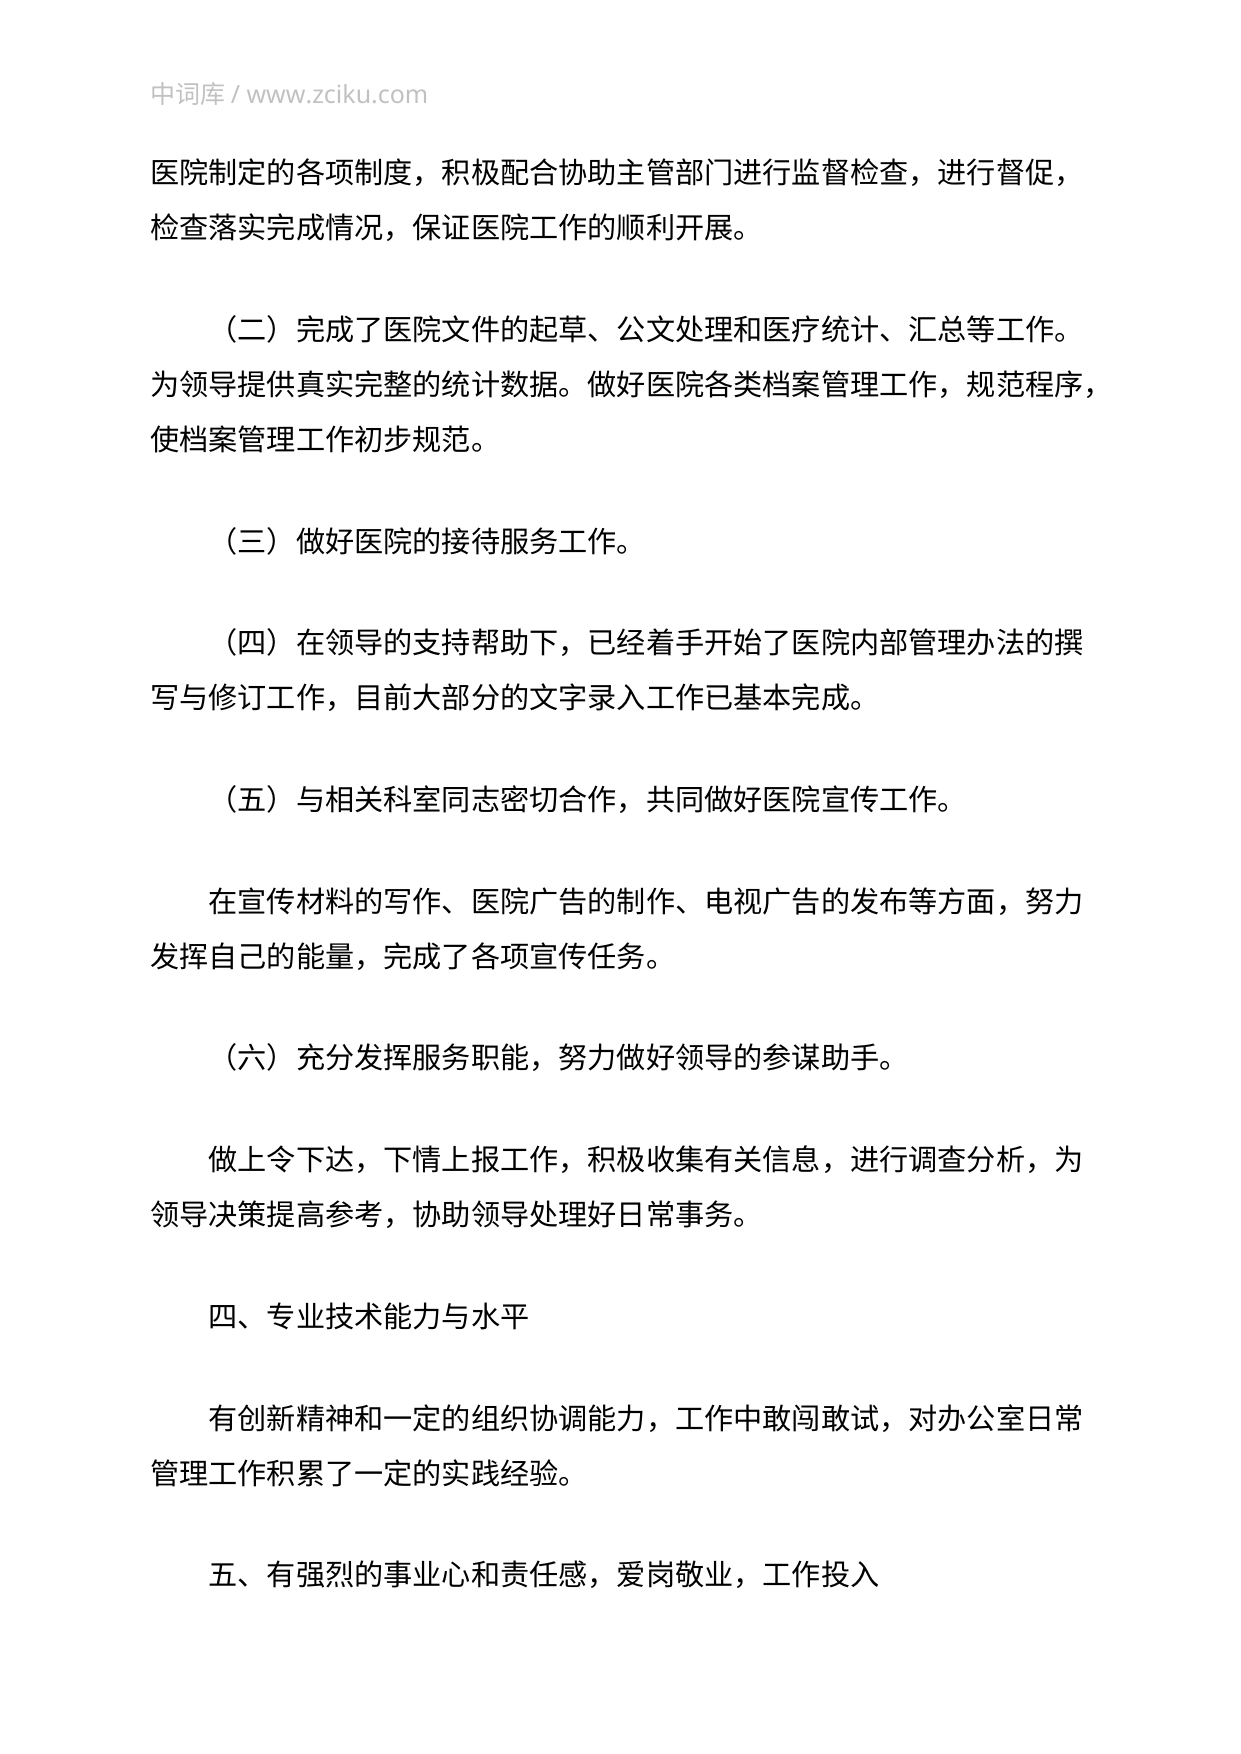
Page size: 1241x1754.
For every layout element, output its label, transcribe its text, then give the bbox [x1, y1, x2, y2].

text （二）完成了医院文件的起草、公文处理和医疗统计、汇总等工作。为领导提供真实完整的统计数据。做好医院各类档案管理工作，规范程序，使档案管理工作初步规范。 [150, 307, 1090, 459]
text 有创新精神和一定的组织协调能力，工作中敢闯敢试，对办公室日常管理工作积累了一定的实践经验。 [150, 1395, 1090, 1492]
text 五、有强烈的事业心和责任感，爱岗敬业，工作投入 [150, 1552, 1090, 1594]
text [150, 150, 1090, 247]
text 四、专业技术能力与水平 [150, 1293, 1090, 1336]
text （六）充分发挥服务职能，努力做好领导的参谋助手。 [150, 1035, 1090, 1077]
text 在宣传材料的写作、医院广告的制作、电视广告的发布等方面，努力发挥自己的能量，完成了各项宣传任务。 [150, 878, 1090, 976]
text 做上令下达，下情上报工作，积极收集有关信息，进行调查分析，为领导决策提高参考，协助领导处理好日常事务。 [150, 1137, 1090, 1234]
text （五）与相关科室同志密切合作，共同做好医院宣传工作。 [150, 777, 1090, 819]
text （四）在领导的支持帮助下，已经着手开始了医院内部管理办法的撰写与修订工作，目前大部分的文字录入工作已基本完成。 [150, 620, 1090, 717]
text （三）做好医院的接待服务工作。 [150, 518, 1090, 561]
